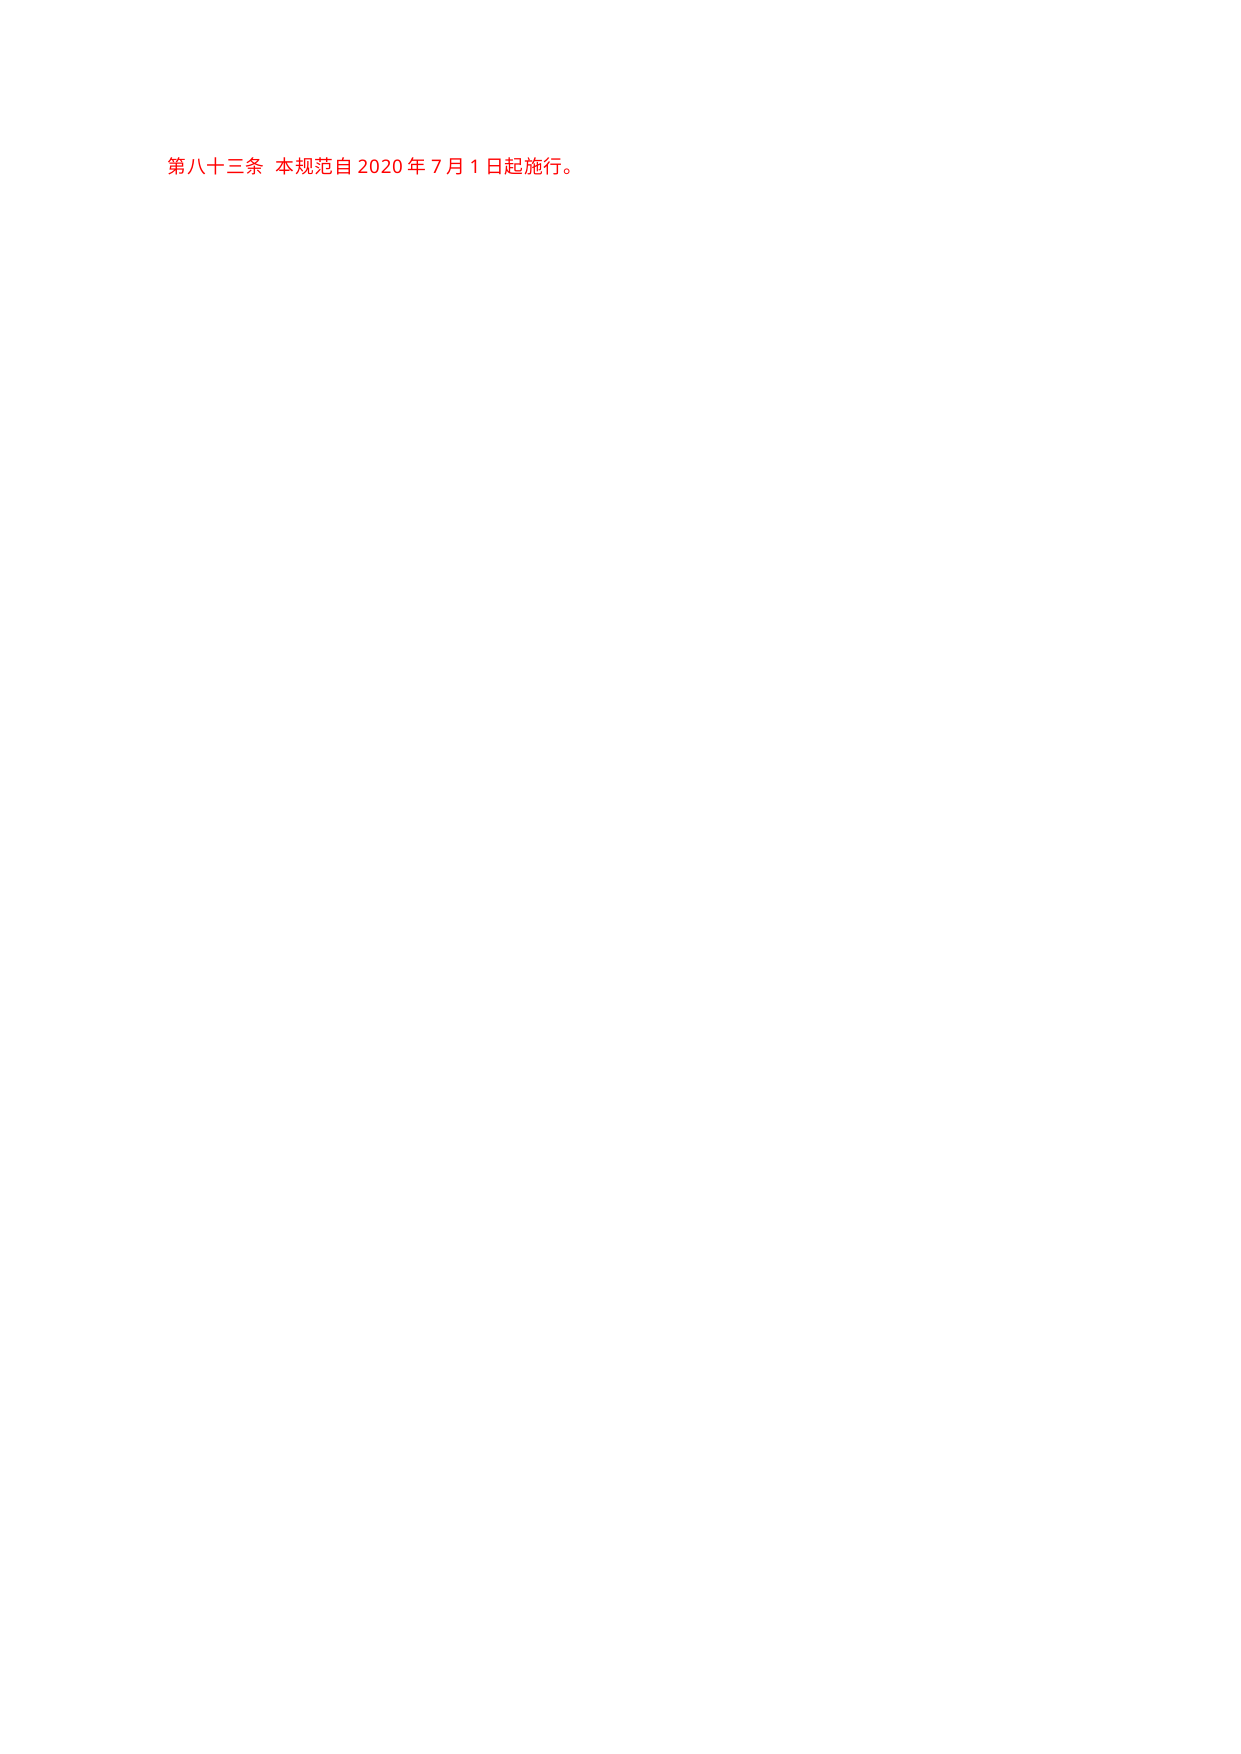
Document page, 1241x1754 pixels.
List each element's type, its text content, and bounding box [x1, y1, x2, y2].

text 第八十三条 本规范自2020年7月1日起施行。 [130, 149, 1122, 181]
